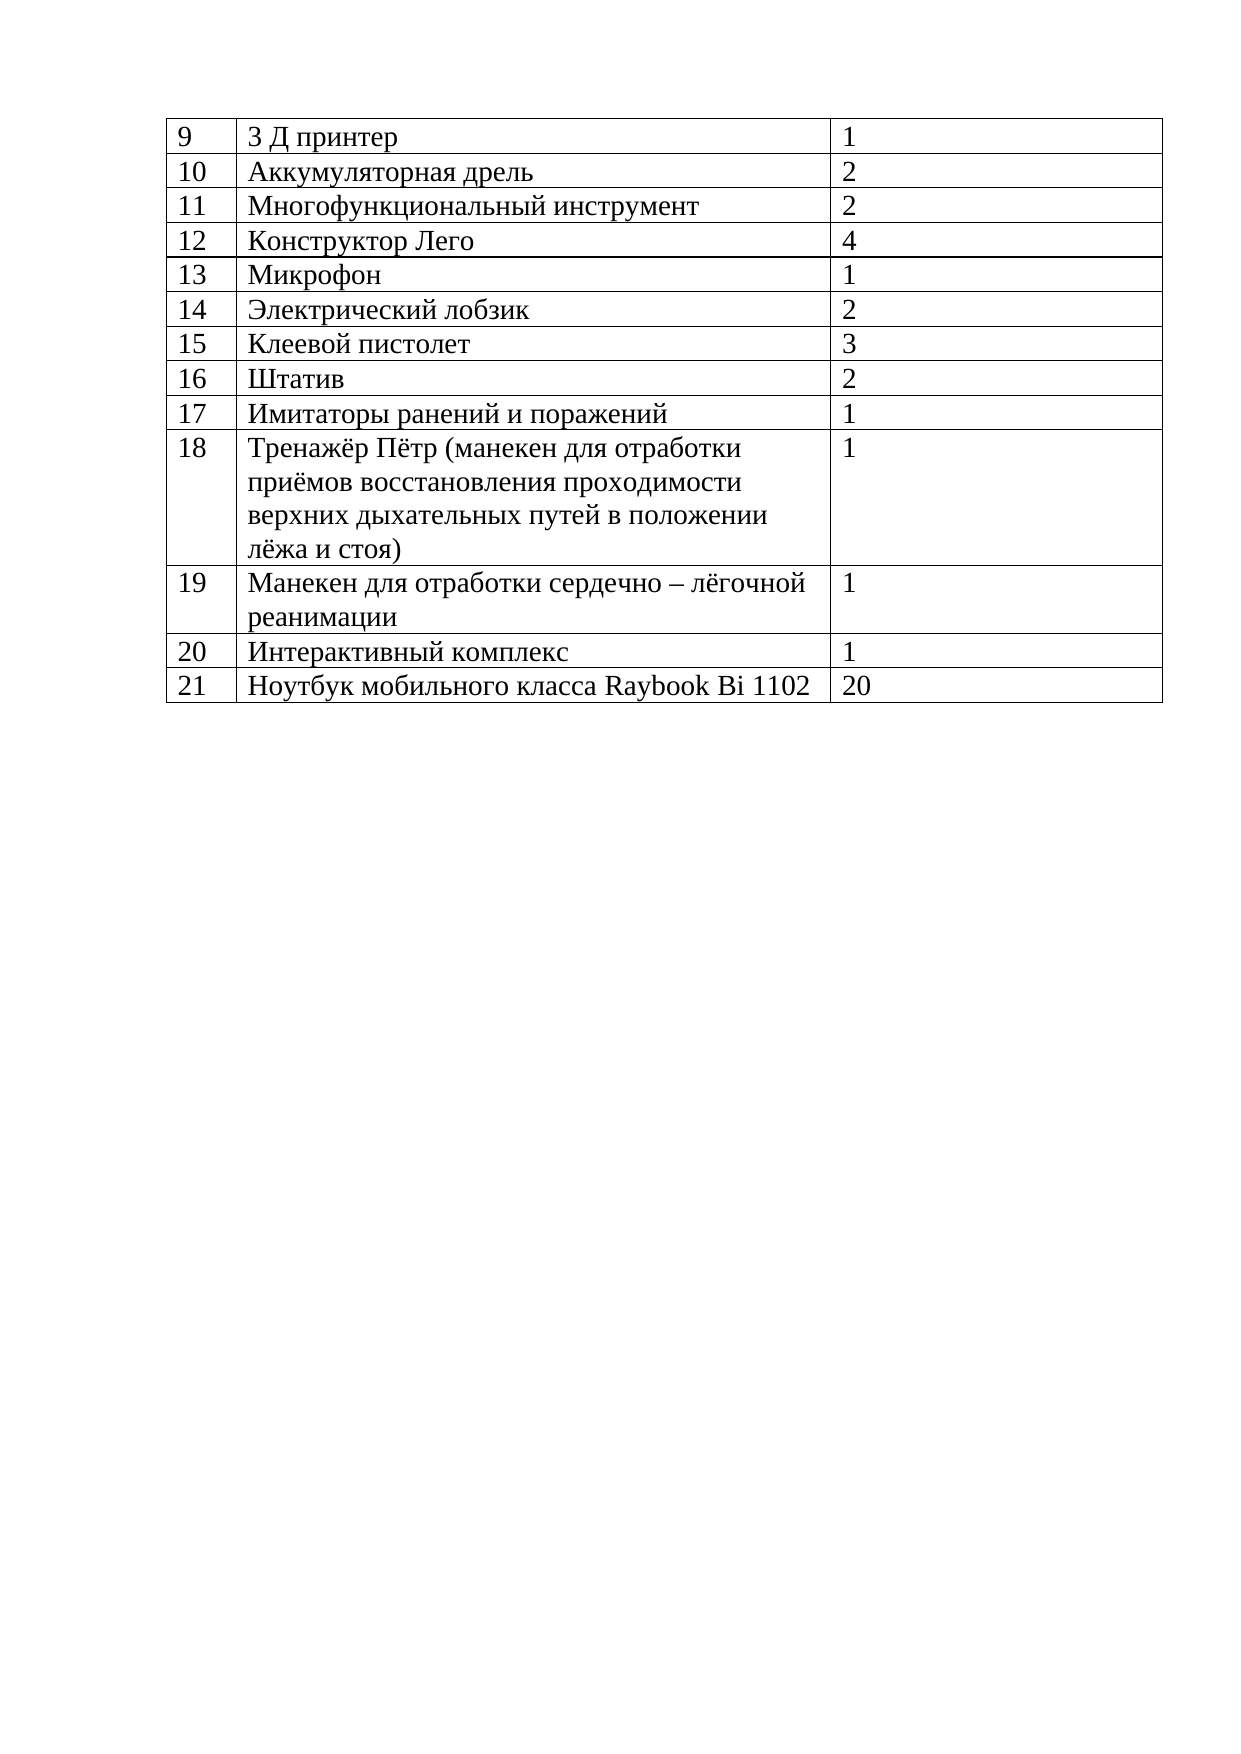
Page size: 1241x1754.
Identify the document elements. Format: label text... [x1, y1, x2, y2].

table_cell 1 [831, 566, 1162, 633]
table_cell 10 [167, 154, 236, 187]
table_cell 11 [167, 188, 236, 222]
table_cell Многофункциональный инструмент [237, 188, 830, 222]
table_cell Микрофон [237, 258, 830, 291]
table_cell 15 [167, 327, 236, 360]
table_cell 13 [167, 258, 236, 291]
table_cell Ноутбук мобильного класса Raybook Bi 1102 [237, 668, 830, 702]
table_cell 2 [831, 292, 1162, 326]
table_cell Тренажёр Пётр (манекен для отработки приёмов восстановления проходимости верхних дыхательных путей в положении лёжа и стоя) [237, 430, 830, 564]
table_cell 20 [167, 634, 236, 667]
table_cell 3 [831, 327, 1162, 360]
table_cell Манекен для отработки сердечно – лёгочной реанимации [237, 566, 830, 633]
table_cell 14 [167, 292, 236, 326]
table_cell 21 [167, 668, 236, 702]
table_cell Аккумуляторная дрель [237, 154, 830, 187]
table_cell 2 [831, 361, 1162, 395]
table_cell Конструктор Лего [237, 223, 830, 256]
table_cell Штатив [237, 361, 830, 395]
table_cell 1 [831, 634, 1162, 667]
table_cell 1 [831, 119, 1162, 153]
table_cell 4 [831, 223, 1162, 256]
table_cell 2 [831, 188, 1162, 222]
table_cell 1 [831, 430, 1162, 564]
table_cell Интерактивный комплекс [237, 634, 830, 667]
table_cell 2 [831, 154, 1162, 187]
table_cell Имитаторы ранений и поражений [237, 396, 830, 429]
table_cell 9 [167, 119, 236, 153]
table_cell Электрический лобзик [237, 292, 830, 326]
table_cell 3 Д принтер [237, 119, 830, 153]
table_cell 20 [831, 668, 1162, 702]
table_cell 12 [167, 223, 236, 256]
table_cell 17 [167, 396, 236, 429]
table_cell 1 [831, 396, 1162, 429]
table_cell 16 [167, 361, 236, 395]
table_cell Клеевой пистолет [237, 327, 830, 360]
table_cell 1 [831, 258, 1162, 291]
table_cell 18 [167, 430, 236, 564]
table_cell 19 [167, 566, 236, 633]
